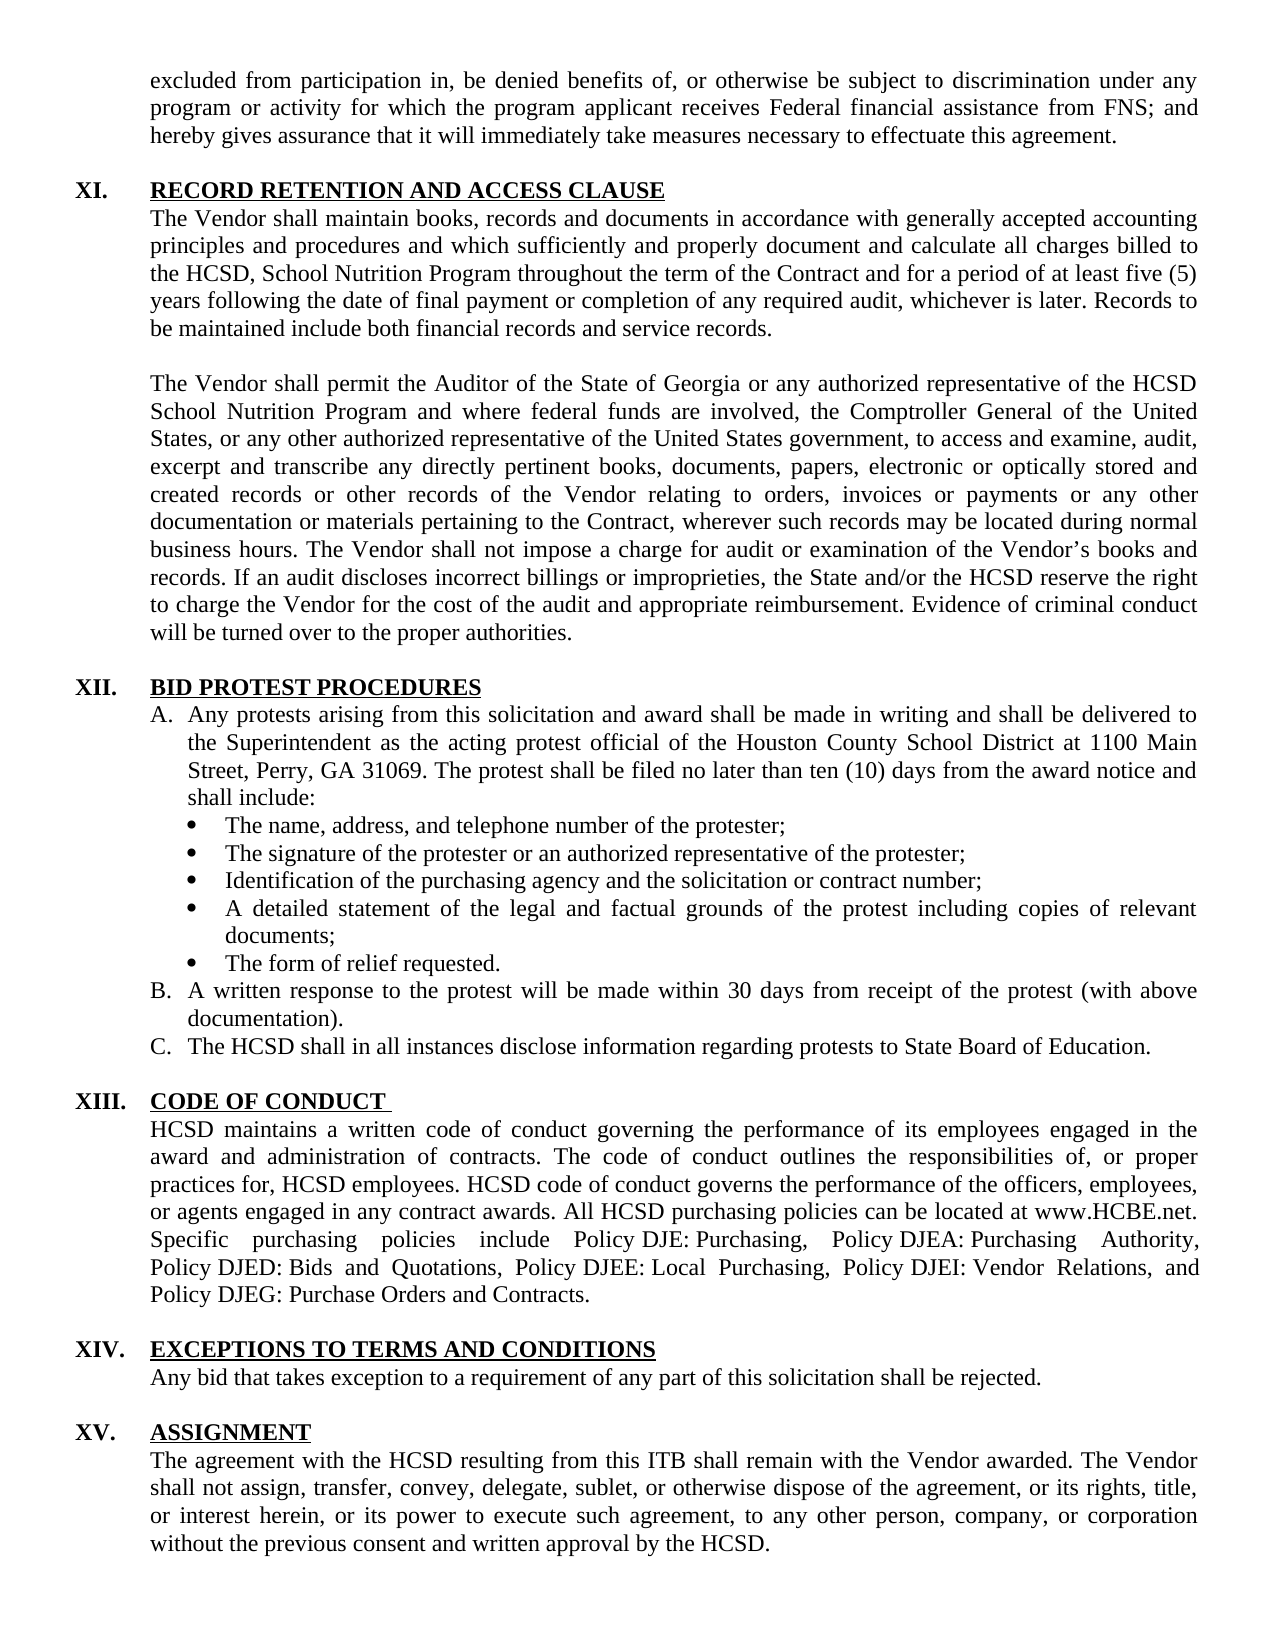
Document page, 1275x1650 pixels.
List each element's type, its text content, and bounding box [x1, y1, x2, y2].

list RECORD RETENTION AND ACCESS CLAUSE [75, 176, 1200, 204]
text The Vendor shall permit the Auditor of the State of Georgia or any authorized representative of the HCSD School Nutrition Program and where federal funds are involved, the Comptroller General of the United States, or any other authorized representative of the United States government, to access and examine, audit, excerpt and transcribe any directly pertinent books, documents, papers, electronic or optically stored and created records or other records of the Vendor relating to orders, invoices or payments or any other documentation or materials pertaining to the Contract, wherever such records may be located during normal business hours. The Vendor shall not impose a charge for audit or examination of the Vendor’s books and records. If an audit discloses incorrect billings or improprieties, the State and/or the HCSD reserve the right to charge the Vendor for the cost of the audit and appropriate reimbursement. Evidence of criminal conduct will be turned over to the proper authorities. [150, 369, 1200, 645]
list CODE OF CONDUCT [75, 1087, 1200, 1114]
list Identification of the purchasing agency and the solicitation or contract number; [187, 866, 1199, 894]
list ASSIGNMENT [75, 1418, 1200, 1446]
list A written response to the protest will be made within 30 days from receipt of the protest (with above documentation). [150, 977, 1199, 1032]
list BID PROTEST PROCEDURES [75, 673, 1200, 701]
list The name, address, and telephone number of the protester; [187, 811, 1199, 838]
text The Vendor shall maintain books, records and documents in accordance with generally accepted accounting principles and procedures and which sufficiently and properly document and calculate all charges billed to the HCSD, School Nutrition Program throughout the term of the Contract and for a period of at least five (5) years following the date of final payment or completion of any required audit, whichever is later. Records to be maintained include both financial records and service records. [150, 204, 1200, 342]
text HCSD maintains a written code of conduct governing the performance of its employees engaged in the award and administration of contracts. The code of conduct outlines the responsibilities of, or proper practices for, HCSD employees. HCSD code of conduct governs the performance of the officers, employees, or agents engaged in any contract awards. All HCSD purchasing policies can be located at www.HCBE.net. Specific purchasing policies include Policy DJE: Purchasing, Policy DJEA: Purchasing Authority, Policy DJED: Bids and Quotations, Policy DJEE: Local Purchasing, Policy DJEI: Vendor Relations, and Policy DJEG: Purchase Orders and Contracts. [150, 1114, 1200, 1308]
text Any bid that takes exception to a requirement of any part of this solicitation shall be rejected. [150, 1363, 1200, 1391]
list The form of relief requested. [187, 949, 1199, 977]
list EXCEPTIONS TO TERMS AND CONDITIONS [75, 1335, 1200, 1363]
text The agreement with the HCSD resulting from this ITB shall remain with the Vendor awarded. The Vendor shall not assign, transfer, convey, delegate, sublet, or otherwise dispose of the agreement, or its rights, title, or interest herein, or its power to execute such agreement, to any other person, company, or corporation without the previous consent and written approval by the HCSD. [150, 1446, 1200, 1556]
list A detailed statement of the legal and factual grounds of the protest including copies of relevant documents; [187, 894, 1199, 949]
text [150, 66, 1200, 148]
list The signature of the protester or an authorized representative of the protester; [187, 838, 1199, 866]
list Any protests arising from this solicitation and award shall be made in writing and shall be delivered to the Superintendent as the acting protest official of the Houston County School District at 1100 Main Street, Perry, GA 31069. The protest shall be filed no later than ten (10) days from the award notice and shall include: [150, 701, 1199, 811]
list The HCSD shall in all instances disclose information regarding protests to State Board of Education. [150, 1032, 1199, 1059]
